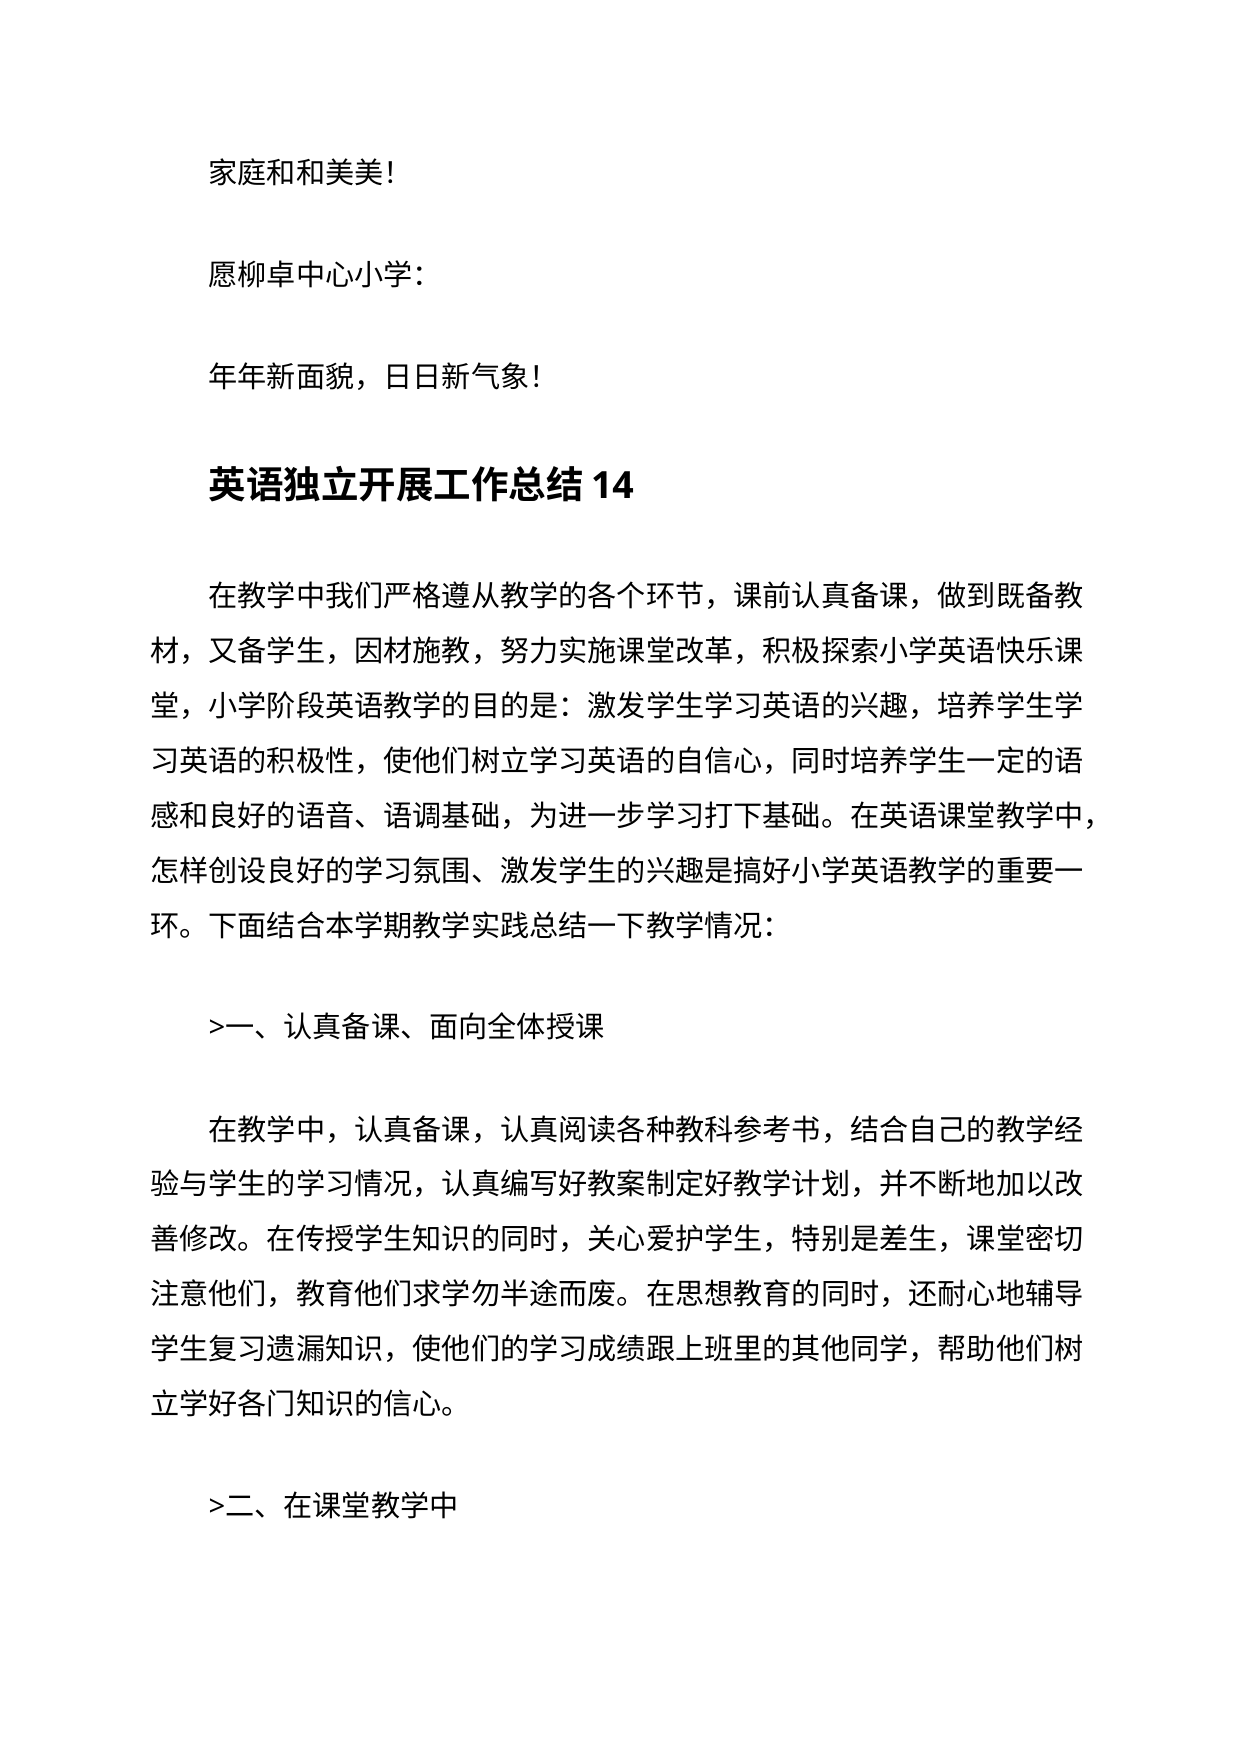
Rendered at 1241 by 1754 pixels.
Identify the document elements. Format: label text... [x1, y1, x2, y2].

text >一、认真备课、面向全体授课 [150, 1004, 1090, 1046]
text 在教学中，认真备课，认真阅读各种教科参考书，结合自己的教学经验与学生的学习情况，认真编写好教案制定好教学计划，并不断地加以改善修改。在传授学生知识的同时，关心爱护学生，特别是差生，课堂密切注意他们，教育他们求学勿半途而废。在思想教育的同时，还耐心地辅导学生复习遗漏知识，使他们的学习成绩跟上班里的其他同学，帮助他们树立学好各门知识的信心。 [150, 1106, 1090, 1423]
text 英语独立开展工作总结14 [150, 455, 1090, 510]
text 家庭和和美美！ [150, 150, 1090, 192]
text >二、在课堂教学中 [150, 1482, 1090, 1525]
text 年年新面貌，日日新气象！ [150, 353, 1090, 396]
text 愿柳卓中心小学： [150, 252, 1090, 294]
text 在教学中我们严格遵从教学的各个环节，课前认真备课，做到既备教材，又备学生，因材施教，努力实施课堂改革，积极探索小学英语快乐课堂，小学阶段英语教学的目的是：激发学生学习英语的兴趣，培养学生学习英语的积极性，使他们树立学习英语的自信心，同时培养学生一定的语感和良好的语音、语调基础，为进一步学习打下基础。在英语课堂教学中，怎样创设良好的学习氛围、激发学生的兴趣是搞好小学英语教学的重要一环。下面结合本学期教学实践总结一下教学情况： [150, 573, 1090, 944]
